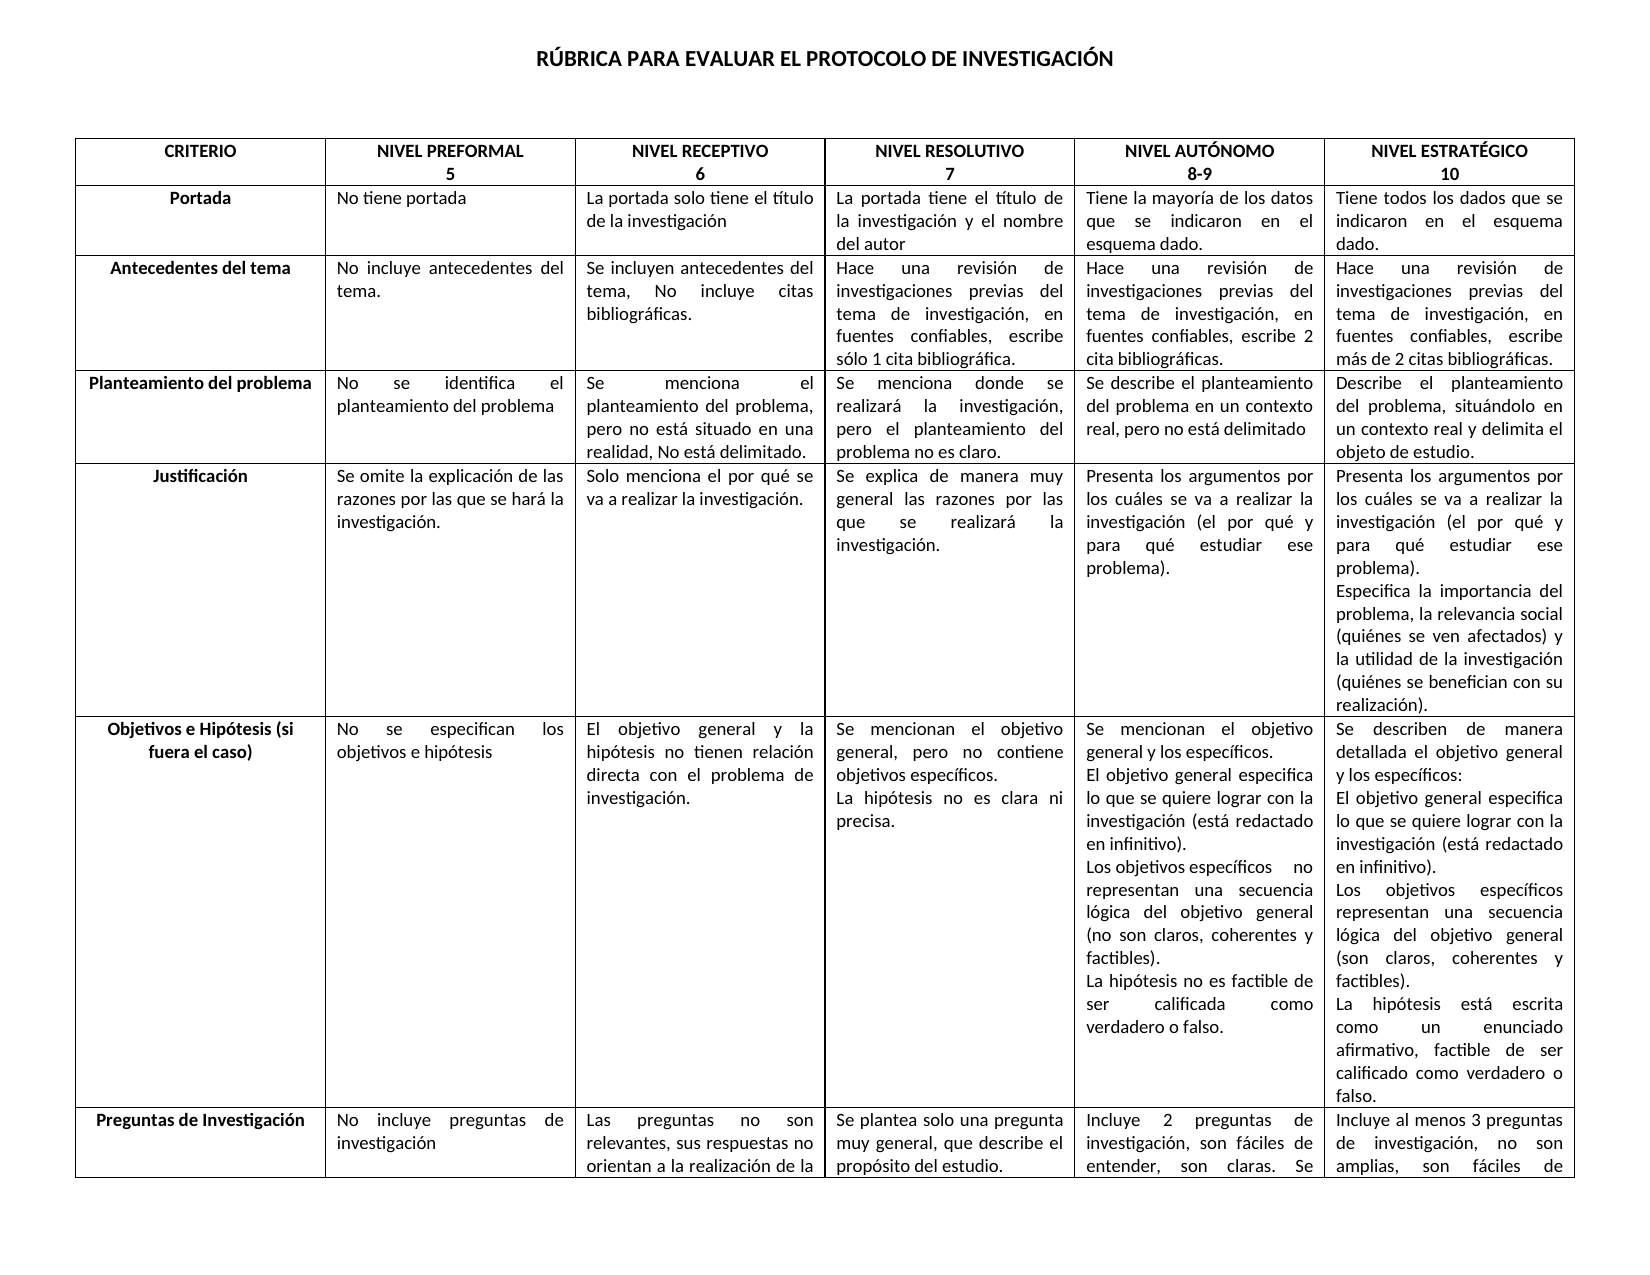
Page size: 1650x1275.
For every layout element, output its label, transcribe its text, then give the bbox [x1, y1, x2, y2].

table_header NIVEL AUTÓNOMO 8-9 [1075, 139, 1324, 185]
table_cell Hace una revisión de investigaciones previas del tema de investigación, en fuentes confiables, escribe más de 2 citas bibliográficas. [1325, 256, 1574, 370]
table_cell No incluye antecedentes del tema. [326, 256, 575, 370]
table_cell Se mencionan el objetivo general, pero no contiene objetivos específicos. La hipótesis no es clara ni precisa. [826, 717, 1074, 1107]
table_cell Planteamiento del problema [76, 371, 325, 463]
table_cell Presenta los argumentos por los cuáles se va a realizar la investigación (el por qué y para qué estudiar ese problema). Especifica la importancia del problema, la relevancia social (quiénes se ven afectados) y la utilidad de la investigación (quiénes se benefician con su realización). [1325, 464, 1574, 716]
table_cell Portada [76, 186, 325, 255]
text RÚBRICA PARA EVALUAR EL PROTOCOLO DE INVESTIGACIÓN [75, 44, 1575, 72]
table_cell Antecedentes del tema [76, 256, 325, 370]
table_cell Hace una revisión de investigaciones previas del tema de investigación, en fuentes confiables, escribe sólo 1 cita bibliográfica. [826, 256, 1074, 370]
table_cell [1075, 1108, 1324, 1177]
table_cell Se menciona donde se realizará la investigación, pero el planteamiento del problema no es claro. [826, 371, 1074, 463]
table_header CRITERIO [76, 139, 325, 185]
table_header NIVEL ESTRATÉGICO 10 [1325, 139, 1574, 185]
table_cell No se identifica el planteamiento del problema [326, 371, 575, 463]
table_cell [826, 1108, 1074, 1177]
table_cell No se especifican los objetivos e hipótesis [326, 717, 575, 1107]
table_cell Hace una revisión de investigaciones previas del tema de investigación, en fuentes confiables, escribe 2 cita bibliográficas. [1075, 256, 1324, 370]
table_cell Presenta los argumentos por los cuáles se va a realizar la investigación (el por qué y para qué estudiar ese problema). [1075, 464, 1324, 716]
table_cell La portada tiene el título de la investigación y el nombre del autor [826, 186, 1074, 255]
table_header NIVEL RESOLUTIVO 7 [826, 139, 1074, 185]
table_cell Se describen de manera detallada el objetivo general y los específicos: El objetivo general especifica lo que se quiere lograr con la investigación (está redactado en infinitivo). Los objetivos específicos representan una secuencia lógica del objetivo general (son claros, coherentes y factibles). La hipótesis está escrita como un enunciado afirmativo, factible de ser calificado como verdadero o falso. [1325, 717, 1574, 1107]
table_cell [76, 1108, 325, 1177]
table_cell Se omite la explicación de las razones por las que se hará la investigación. [326, 464, 575, 716]
table_cell Se mencionan el objetivo general y los específicos. El objetivo general especifica lo que se quiere lograr con la investigación (está redactado en infinitivo). Los objetivos específicos no representan una secuencia lógica del objetivo general (no son claros, coherentes y factibles). La hipótesis no es factible de ser calificada como verdadero o falso. [1075, 717, 1324, 1107]
table_cell Se describe el planteamiento del problema en un contexto real, pero no está delimitado [1075, 371, 1324, 463]
table_cell No tiene portada [326, 186, 575, 255]
table_cell Describe el planteamiento del problema, situándolo en un contexto real y delimita el objeto de estudio. [1325, 371, 1574, 463]
table_header NIVEL RECEPTIVO 6 [576, 139, 824, 185]
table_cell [1325, 1108, 1574, 1177]
table_cell Objetivos e Hipótesis (si fuera el caso) [76, 717, 325, 1107]
table_cell El objetivo general y la hipótesis no tienen relación directa con el problema de investigación. [576, 717, 824, 1107]
table_cell Se explica de manera muy general las razones por las que se realizará la investigación. [826, 464, 1074, 716]
table_cell Solo menciona el por qué se va a realizar la investigación. [576, 464, 824, 716]
table_cell Tiene todos los dados que se indicaron en el esquema dado. [1325, 186, 1574, 255]
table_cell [576, 1108, 824, 1177]
table_cell La portada solo tiene el título de la investigación [576, 186, 824, 255]
table_cell Justificación [76, 464, 325, 716]
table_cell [326, 1108, 575, 1177]
table_cell Tiene la mayoría de los datos que se indicaron en el esquema dado. [1075, 186, 1324, 255]
table_cell Se menciona el planteamiento del problema, pero no está situado en una realidad, No está delimitado. [576, 371, 824, 463]
table_cell Se incluyen antecedentes del tema, No incluye citas bibliográficas. [576, 256, 824, 370]
table_header NIVEL PREFORMAL 5 [326, 139, 575, 185]
